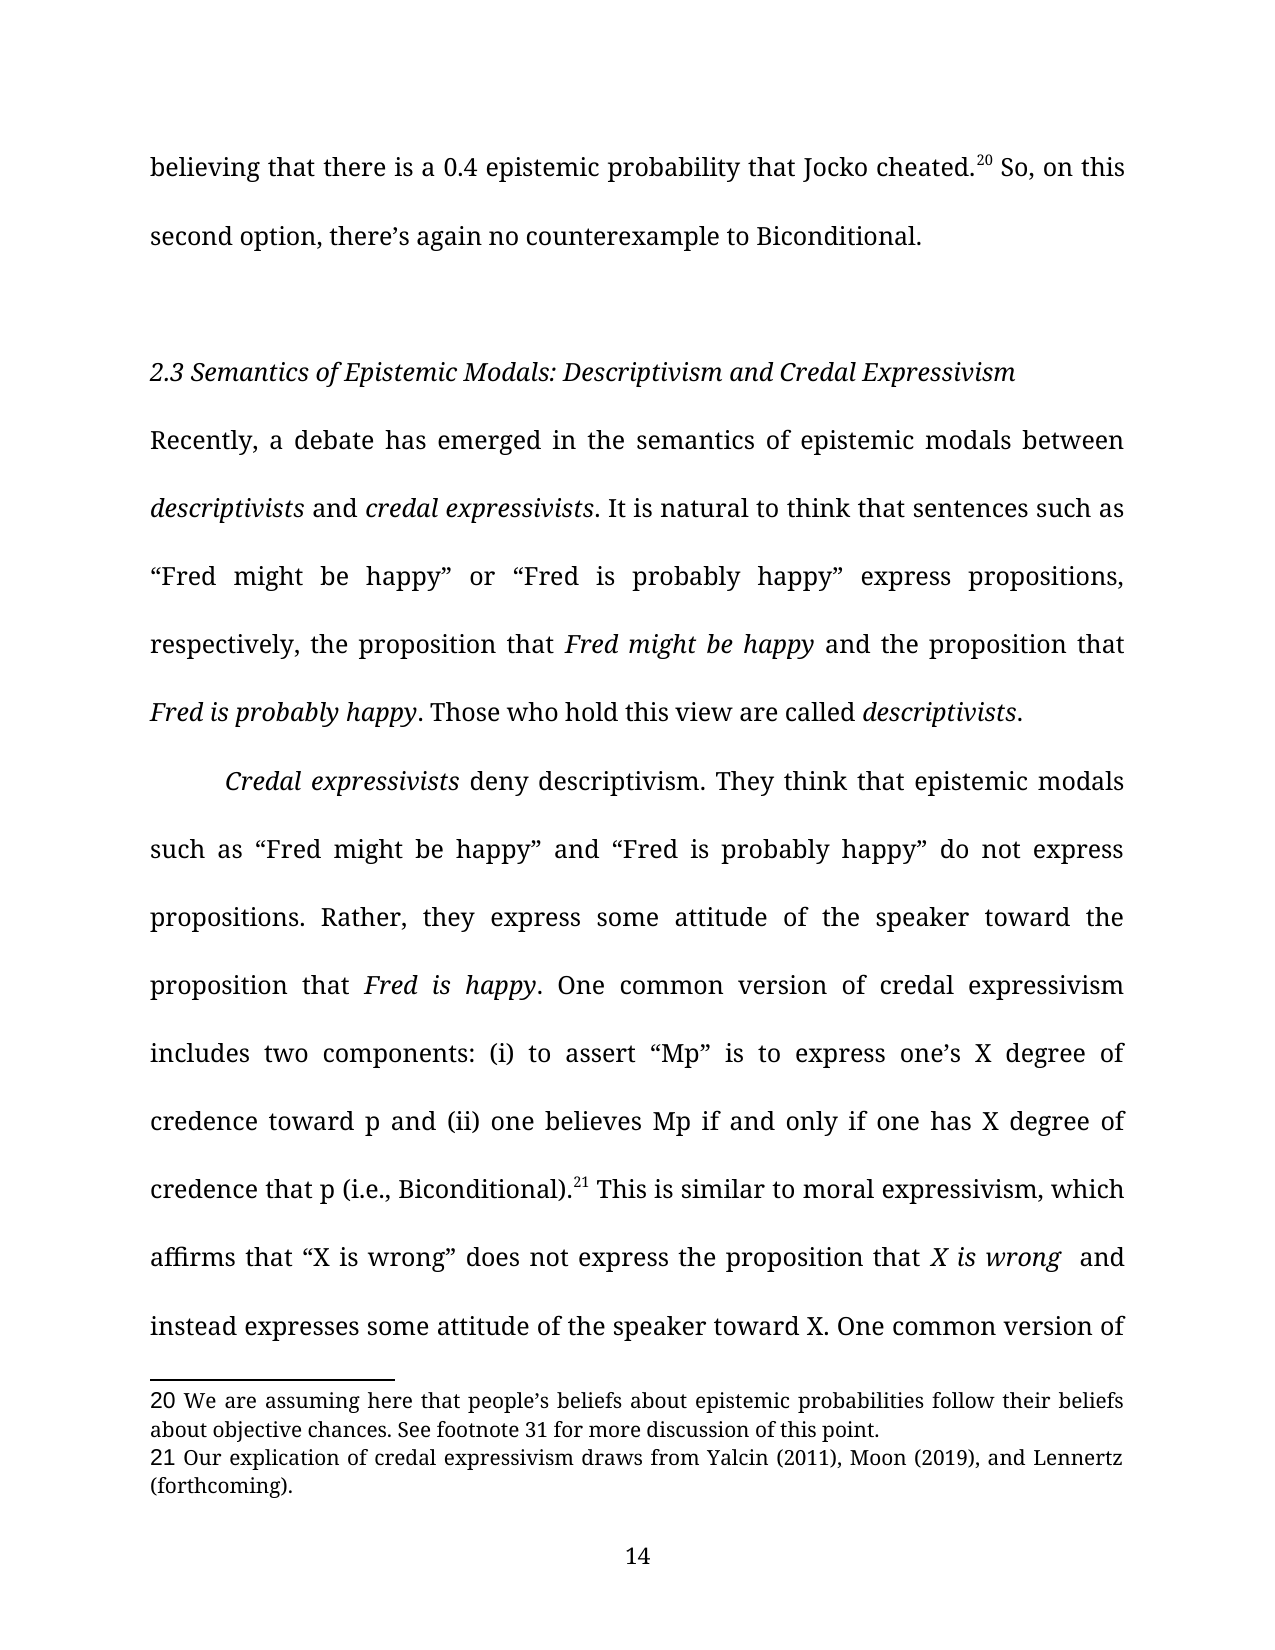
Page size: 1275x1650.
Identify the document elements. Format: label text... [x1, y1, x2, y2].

text Recently, a debate has emerged in the semantics of epistemic modals between descriptivists and credal expressivists. It is natural to think that sentences such as “Fred might be happy” or “Fred is probably happy” express propositions, respectively, the proposition that Fred might be happy and the proposition that Fred is probably happy. Those who hold this view are called descriptivists. [150, 422, 1125, 729]
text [150, 150, 1125, 252]
text 2.3 Semantics of Epistemic Modals: Descriptivism and Credal Expressivism [150, 354, 1125, 388]
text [150, 763, 1125, 1342]
